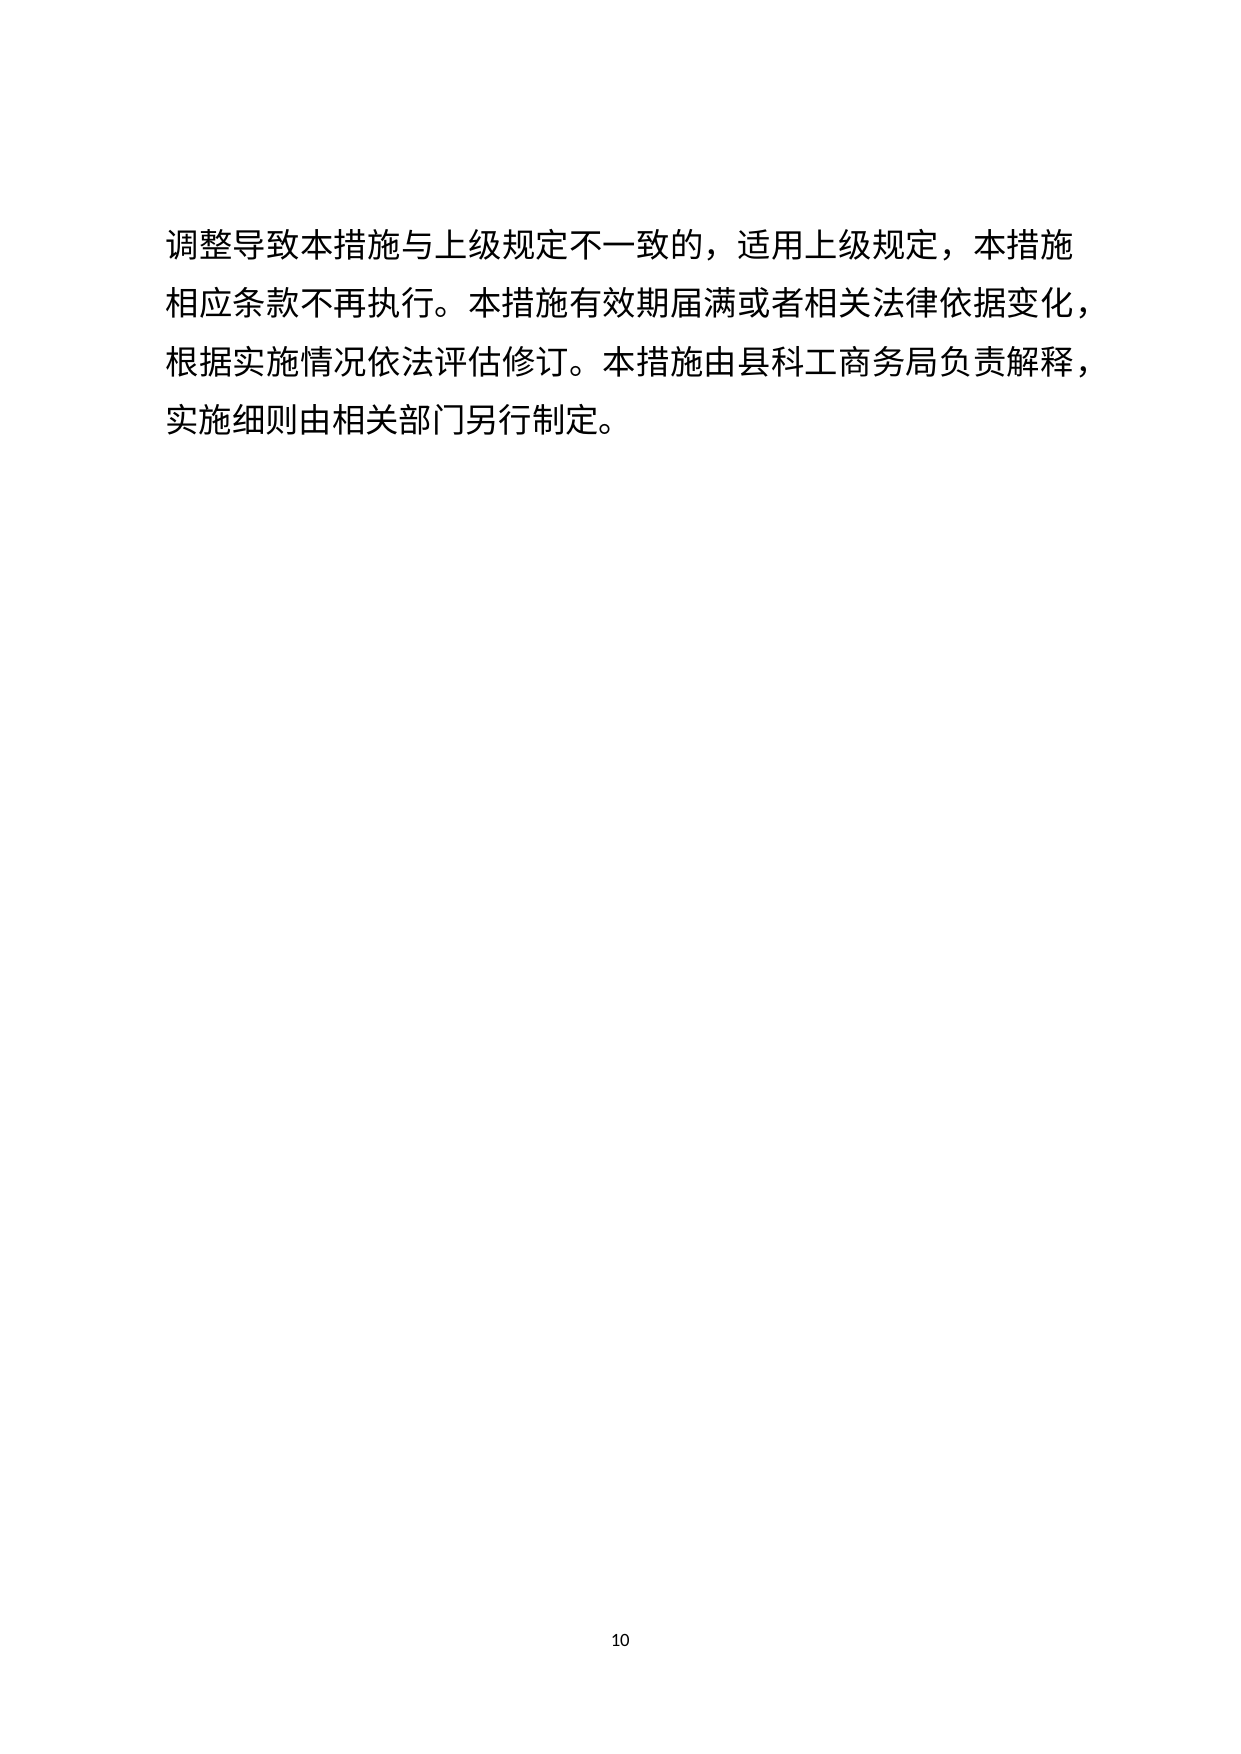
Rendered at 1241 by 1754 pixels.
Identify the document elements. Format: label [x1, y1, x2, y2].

text [165, 211, 1075, 444]
